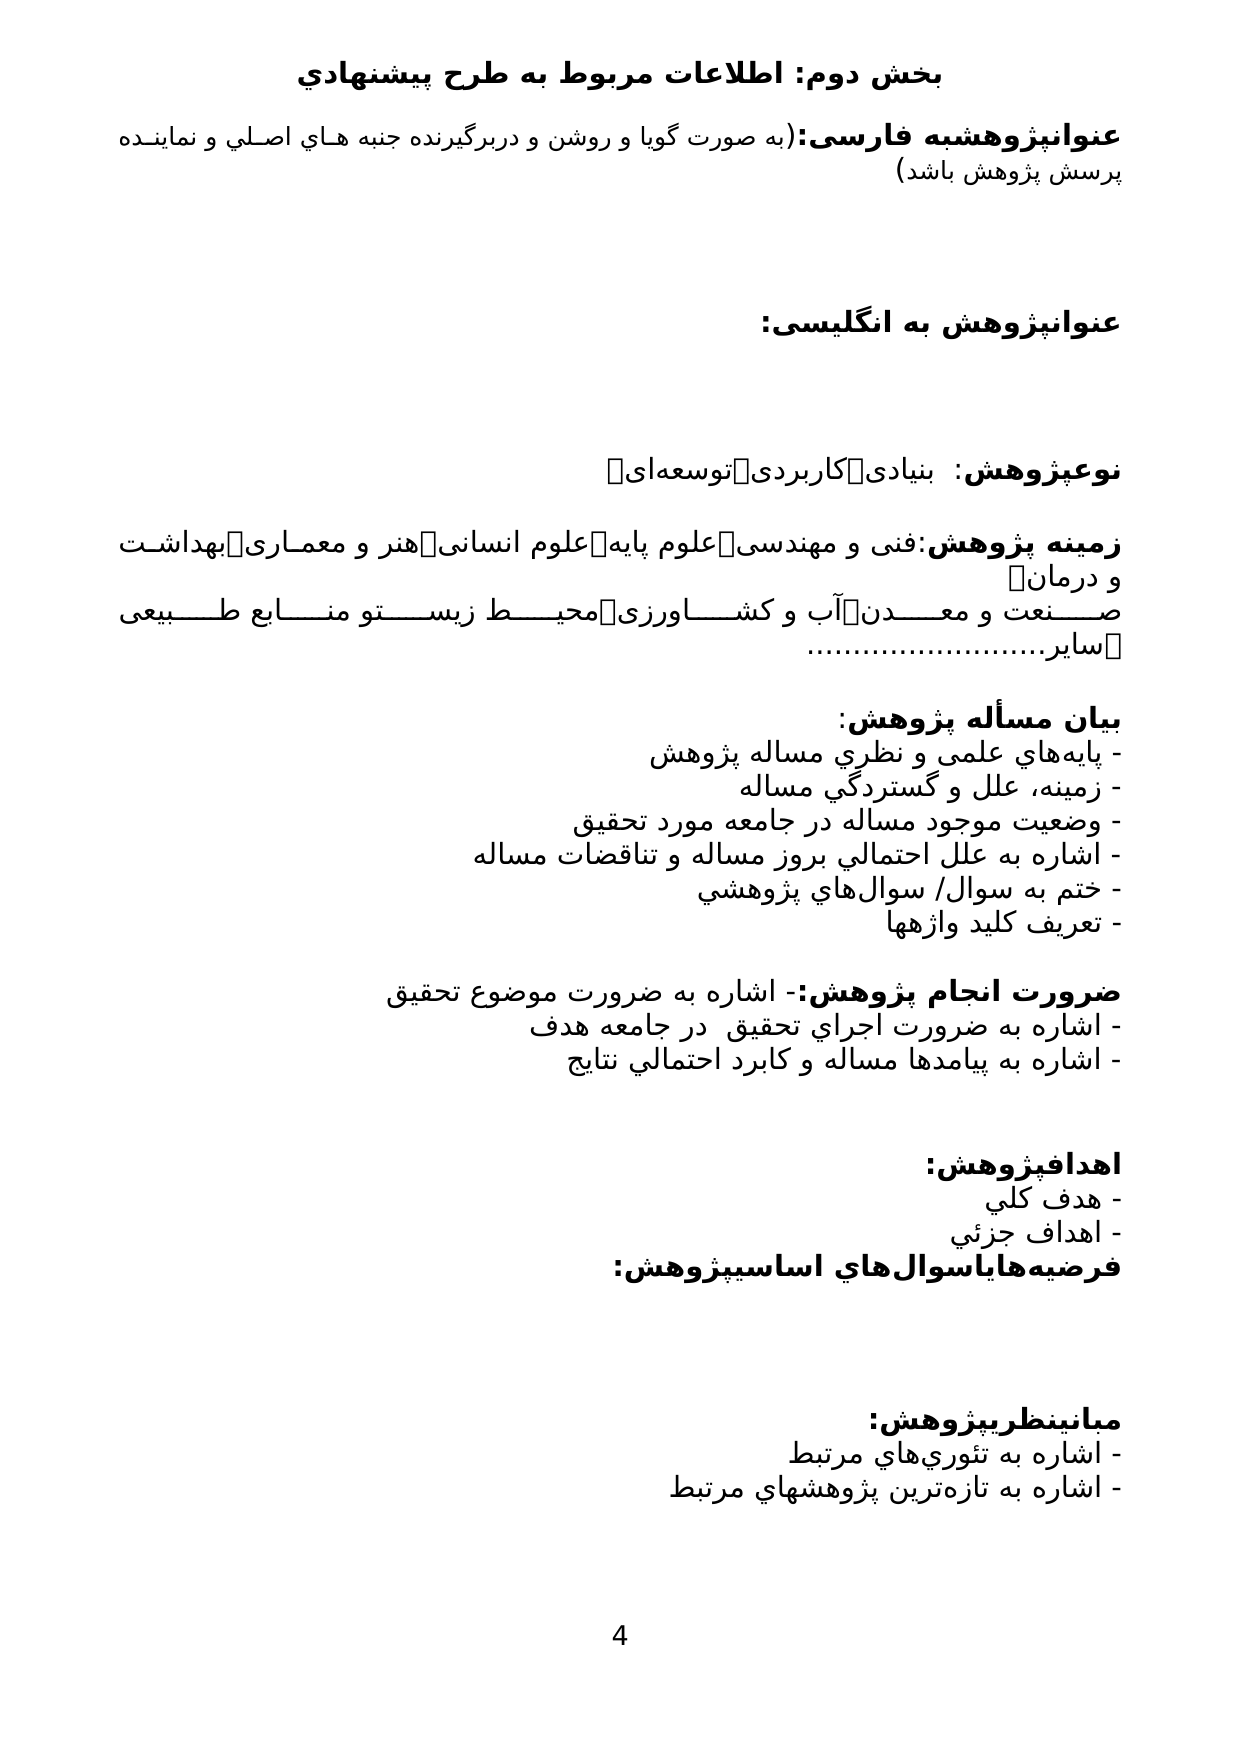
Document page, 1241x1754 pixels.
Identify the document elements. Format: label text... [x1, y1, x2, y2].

text زمینه پژوهش:فنی و مهندسیعلوم پایهعلوم انسانیهنر و معماریبهداشت و درمان [118, 526, 1122, 594]
text - اشاره به تازه‌ترين پژوهشهاي مرتبط [118, 1471, 1122, 1504]
text - اشاره به تئوري‌هاي مرتبط [118, 1437, 1122, 1471]
text - وضعيت موجود مساله در جامعه مورد تحقيق [118, 803, 1122, 837]
text - اهداف جزئي [118, 1216, 1122, 1249]
text - پايه‌هاي علمی و نظري مساله پژوهش [118, 735, 1122, 769]
text ضرورت انجام پژوهش:- اشاره به ضرورت موضوع تحقيق [118, 974, 1122, 1008]
text فرضيه‌هاياسوال‌هاي اساسیپژوهش: [118, 1249, 1122, 1283]
text صنعت و معدنآب و کشاورزیمحیط زیستو منابع طبیعیسایر.......................... [118, 594, 1122, 662]
text - اشاره به علل احتمالي بروز مساله و تناقضات مساله [118, 837, 1122, 871]
text - هدف كلي [118, 1182, 1122, 1216]
text - اشاره به ضرورت اجراي تحقيق در جامعه هدف [118, 1008, 1122, 1042]
text اهدافپژوهش: [118, 1148, 1122, 1182]
text - زمينه، علل و گستردگي مساله [118, 769, 1122, 803]
text - ختم به سوال/ سوال‌هاي پژوهشي [118, 871, 1122, 905]
text نوعپژوهش: بنیادیکاربردیتوسعه‌ای [118, 452, 1122, 486]
text - تعریف کلید واژهها [118, 905, 1122, 939]
text بيان مسأله پژوهش: [118, 701, 1122, 735]
text عنوانپژوهش به انگلیسی: [118, 305, 1122, 339]
text عنوانپژوهشبه فارسی:(‌به صورت گويا و روشن و دربرگيرنده جنبه هاي اصلي و نماينده پرسش پژوهش باشد) [118, 118, 1122, 186]
text - اشاره به پيامدها مساله و كابرد احتمالي نتايج [118, 1042, 1122, 1076]
text بخش دوم: اطلاعات مربوط به طرح پيشنهادي [118, 56, 1122, 90]
text مبانينظريپژوهش: [118, 1403, 1122, 1437]
